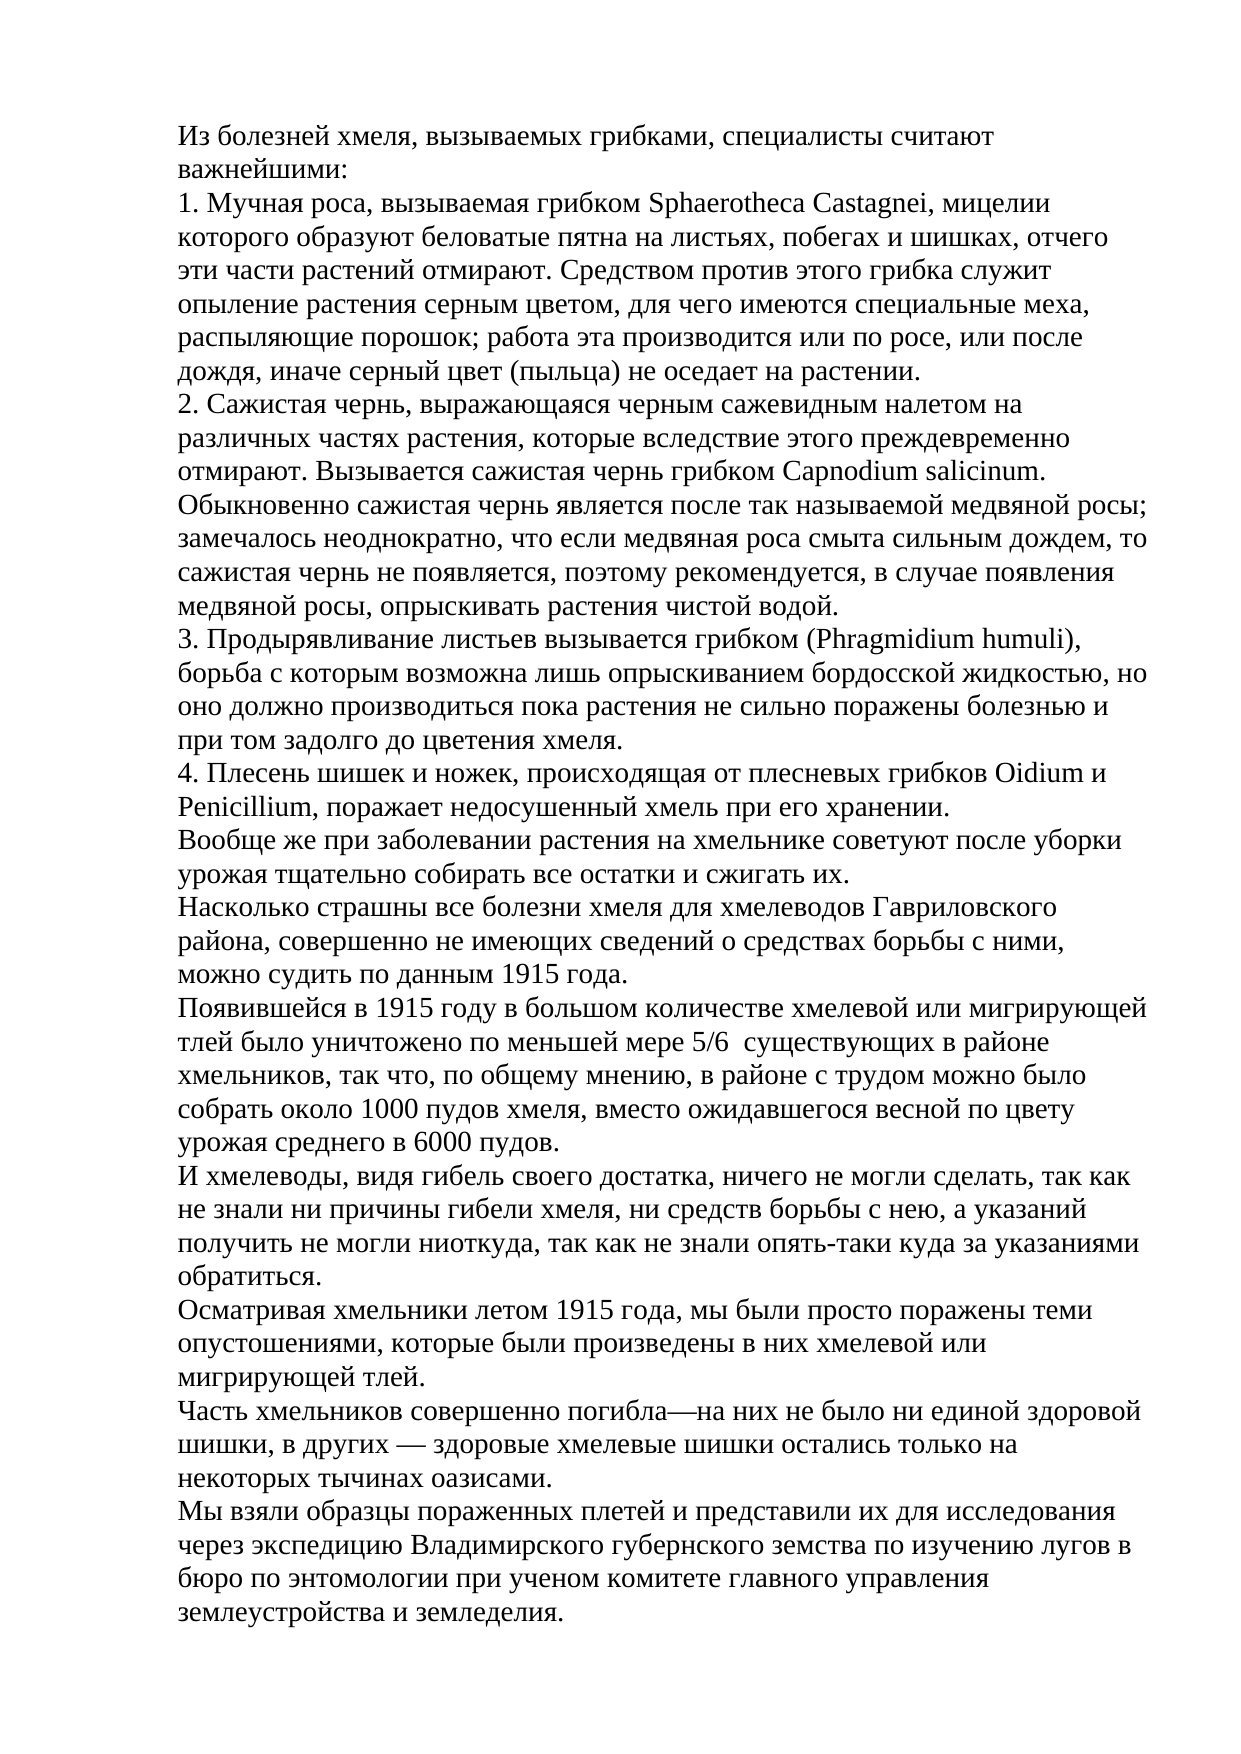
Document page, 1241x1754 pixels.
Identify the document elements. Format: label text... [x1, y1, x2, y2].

text 3. Продырявливание листьев вызывается грибком (Phragmidium humuli), борьба с которым возможна лишь опрыскиванием бордосской жидкостью, но оно должно производиться пока растения не сильно поражены болезнью и при том задолго до цветения хмеля. [177, 621, 1152, 755]
text 2. Сажистая чернь, выражающаяся черным сажевидным налетом на различных частях растения, которые вследствие этого преждевременно отмирают. Вызывается сажистая чернь грибком Capnodium salicinum. Обыкновенно сажистая чернь является после так называемой медвяной росы; замечалось неоднократно, что если медвяная роса смыта сильным дождем, то сажистая чернь не появляется, поэтому рекомендуется, в случае появления медвяной росы, опрыскивать растения чистой водой. [177, 386, 1152, 621]
text 4. Плесень шишек и ножек, происходящая от плесневых грибков Oidium и Penicillium, поражает недосушенный хмель при его хранении. [177, 755, 1152, 822]
text Появившейся в 1915 году в большом количестве хмелевой или мигрирующей тлей было уничтожено по меньшей мере 5/6 существующих в районе хмельников, так что, по общему мнению, в районе с трудом можно было собрать около 1000 пудов хмеля, вместо ожидавшегося весной по цвету урожая среднего в 6000 пудов. [177, 990, 1152, 1158]
text Осматривая хмельники летом 1915 года, мы были просто поражены теми опустошениями, которые были произведены в них хмелевой или мигрирующей тлей. [177, 1292, 1152, 1393]
text Часть хмельников совершенно погибла—на них не было ни единой здоровой шишки, в других — здоровые хмелевые шишки остались только на некоторых тычинах оазисами. [177, 1393, 1152, 1493]
text Мы взяли образцы пораженных плетей и представили их для исследования через экспедицию Владимирского губернского земства по изучению лугов в бюро по энтомологии при ученом комитете главного управления землеустройства и земледелия. [177, 1493, 1152, 1627]
text И хмелеводы, видя гибель своего достатка, ничего не могли сделать, так как не знали ни причины гибели хмеля, ни средств борьбы с нею, а указаний получить не могли ниоткуда, так как не знали опять-таки куда за указаниями обратиться. [177, 1158, 1152, 1292]
text Вообще же при заболевании растения на хмельнике советуют после уборки урожая тщательно собирать все остатки и сжигать их. [177, 822, 1152, 889]
text 1. Мучная роса, вызываемая грибком Sphaerotheca Castagnei, мицелии которого образуют беловатые пятна на листьях, побегах и шишках, отчего эти части растений отмирают. Средством против этого грибка служит опыление растения серным цветом, для чего имеются специальные меха, распыляющие порошок; работа эта производится или по росе, или после дождя, иначе серный цвет (пыльца) не оседает на растении. [177, 185, 1152, 386]
text Насколько страшны все болезни хмеля для хмелеводов Гавриловского района, совершенно не имеющих сведений о средствах борьбы с ними, можно судить по данным 1915 года. [177, 889, 1152, 990]
text Из болезней хмеля, вызываемых грибками, специалисты считают важнейшими: [177, 118, 1152, 185]
